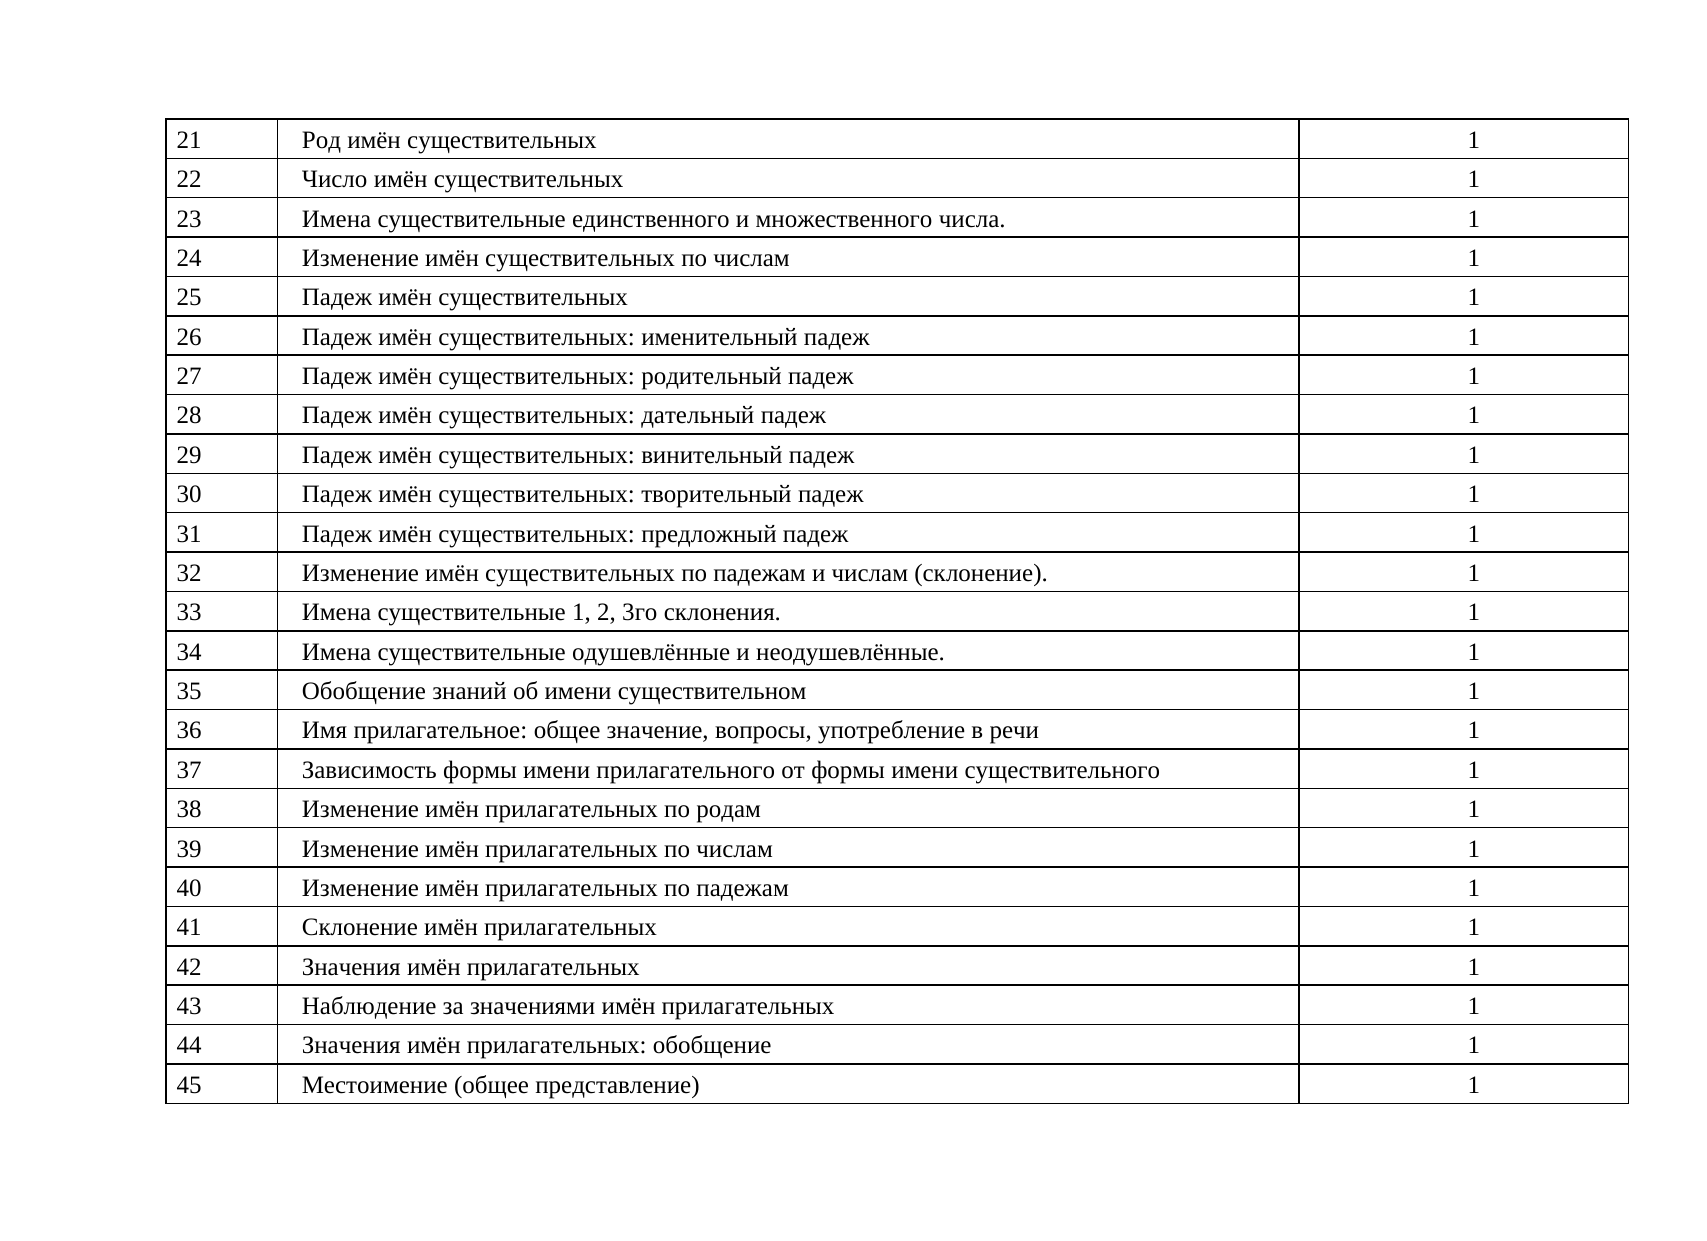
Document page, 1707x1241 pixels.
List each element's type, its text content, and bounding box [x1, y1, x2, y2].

table_cell Падеж имён существительных [278, 277, 1298, 315]
table_cell 1 [1300, 907, 1628, 945]
table_cell Имя прилагательное: общее значение, вопросы, употребление в речи [278, 710, 1298, 748]
table_cell 26 [167, 317, 277, 354]
table_cell 1 [1300, 710, 1628, 748]
table_cell Падеж имён существительных: предложный падеж [278, 513, 1298, 551]
table_cell 30 [167, 474, 277, 512]
table_cell Значения имён прилагательных: обобщение [278, 1025, 1298, 1063]
table_cell Падеж имён существительных: именительный падеж [278, 317, 1298, 354]
table_cell 1 [1300, 553, 1628, 591]
table_cell 1 [1300, 159, 1628, 197]
table_cell 1 [1300, 789, 1628, 827]
table_cell 1 [1300, 947, 1628, 984]
table_cell Изменение имён прилагательных по родам [278, 789, 1298, 827]
table_cell 33 [167, 592, 277, 630]
table_cell Обобщение знаний об имени существительном [278, 671, 1298, 709]
table_cell 45 [167, 1065, 277, 1102]
table_cell 21 [167, 120, 277, 157]
table_cell 1 [1300, 1065, 1628, 1102]
table_cell 1 [1300, 868, 1628, 906]
table_cell Зависимость формы имени прилагательного от формы имени существительного [278, 750, 1298, 787]
table_cell 1 [1300, 592, 1628, 630]
table_cell 37 [167, 750, 277, 787]
table_cell 28 [167, 395, 277, 433]
table_cell Изменение имён прилагательных по падежам [278, 868, 1298, 906]
table_cell 1 [1300, 277, 1628, 315]
table_cell Склонение имён прилагательных [278, 907, 1298, 945]
table_cell Имена существительные 1, 2, 3­го склонения. [278, 592, 1298, 630]
table_cell 1 [1300, 435, 1628, 472]
table_cell 1 [1300, 986, 1628, 1024]
table_cell 44 [167, 1025, 277, 1063]
table_cell 1 [1300, 238, 1628, 276]
table_cell 41 [167, 907, 277, 945]
table_cell Изменение имён существительных по числам [278, 238, 1298, 276]
table_cell Изменение имён существительных по падежам и числам (склонение). [278, 553, 1298, 591]
table_cell Имена существительные одушевлённые и неодушевлённые. [278, 632, 1298, 669]
table_cell 36 [167, 710, 277, 748]
table_cell 1 [1300, 750, 1628, 787]
table_cell 1 [1300, 120, 1628, 157]
table_cell Число имён существительных [278, 159, 1298, 197]
table_cell 29 [167, 435, 277, 472]
table_cell 1 [1300, 317, 1628, 354]
table_cell Падеж имён существительных: дательный падеж [278, 395, 1298, 433]
table_cell 1 [1300, 828, 1628, 866]
table_cell 32 [167, 553, 277, 591]
table_cell Падеж имён существительных: родительный падеж [278, 356, 1298, 394]
table_cell 1 [1300, 474, 1628, 512]
table_cell Наблюдение за значениями имён прилагательных [278, 986, 1298, 1024]
table_cell 23 [167, 198, 277, 236]
table_cell Имена существительные единственного и множественного числа. [278, 198, 1298, 236]
table_cell 1 [1300, 632, 1628, 669]
table_cell 31 [167, 513, 277, 551]
table_cell 1 [1300, 671, 1628, 709]
table_cell Изменение имён прилагательных по числам [278, 828, 1298, 866]
table_cell 1 [1300, 356, 1628, 394]
table_cell 42 [167, 947, 277, 984]
table_cell 35 [167, 671, 277, 709]
table_cell 1 [1300, 1025, 1628, 1063]
table_cell 43 [167, 986, 277, 1024]
table_cell 22 [167, 159, 277, 197]
table_cell 40 [167, 868, 277, 906]
table_cell Род имён существительных [278, 120, 1298, 157]
table_cell Значения имён прилагательных [278, 947, 1298, 984]
table_cell 39 [167, 828, 277, 866]
table_cell 27 [167, 356, 277, 394]
table_cell Падеж имён существительных: винительный падеж [278, 435, 1298, 472]
table_cell Местоимение (общее представление) [278, 1065, 1298, 1102]
table_cell 25 [167, 277, 277, 315]
table_cell 1 [1300, 513, 1628, 551]
table_cell 38 [167, 789, 277, 827]
table_cell 24 [167, 238, 277, 276]
table_cell 1 [1300, 198, 1628, 236]
table_cell 34 [167, 632, 277, 669]
table_cell 1 [1300, 395, 1628, 433]
table_cell Падеж имён существительных: творительный падеж [278, 474, 1298, 512]
